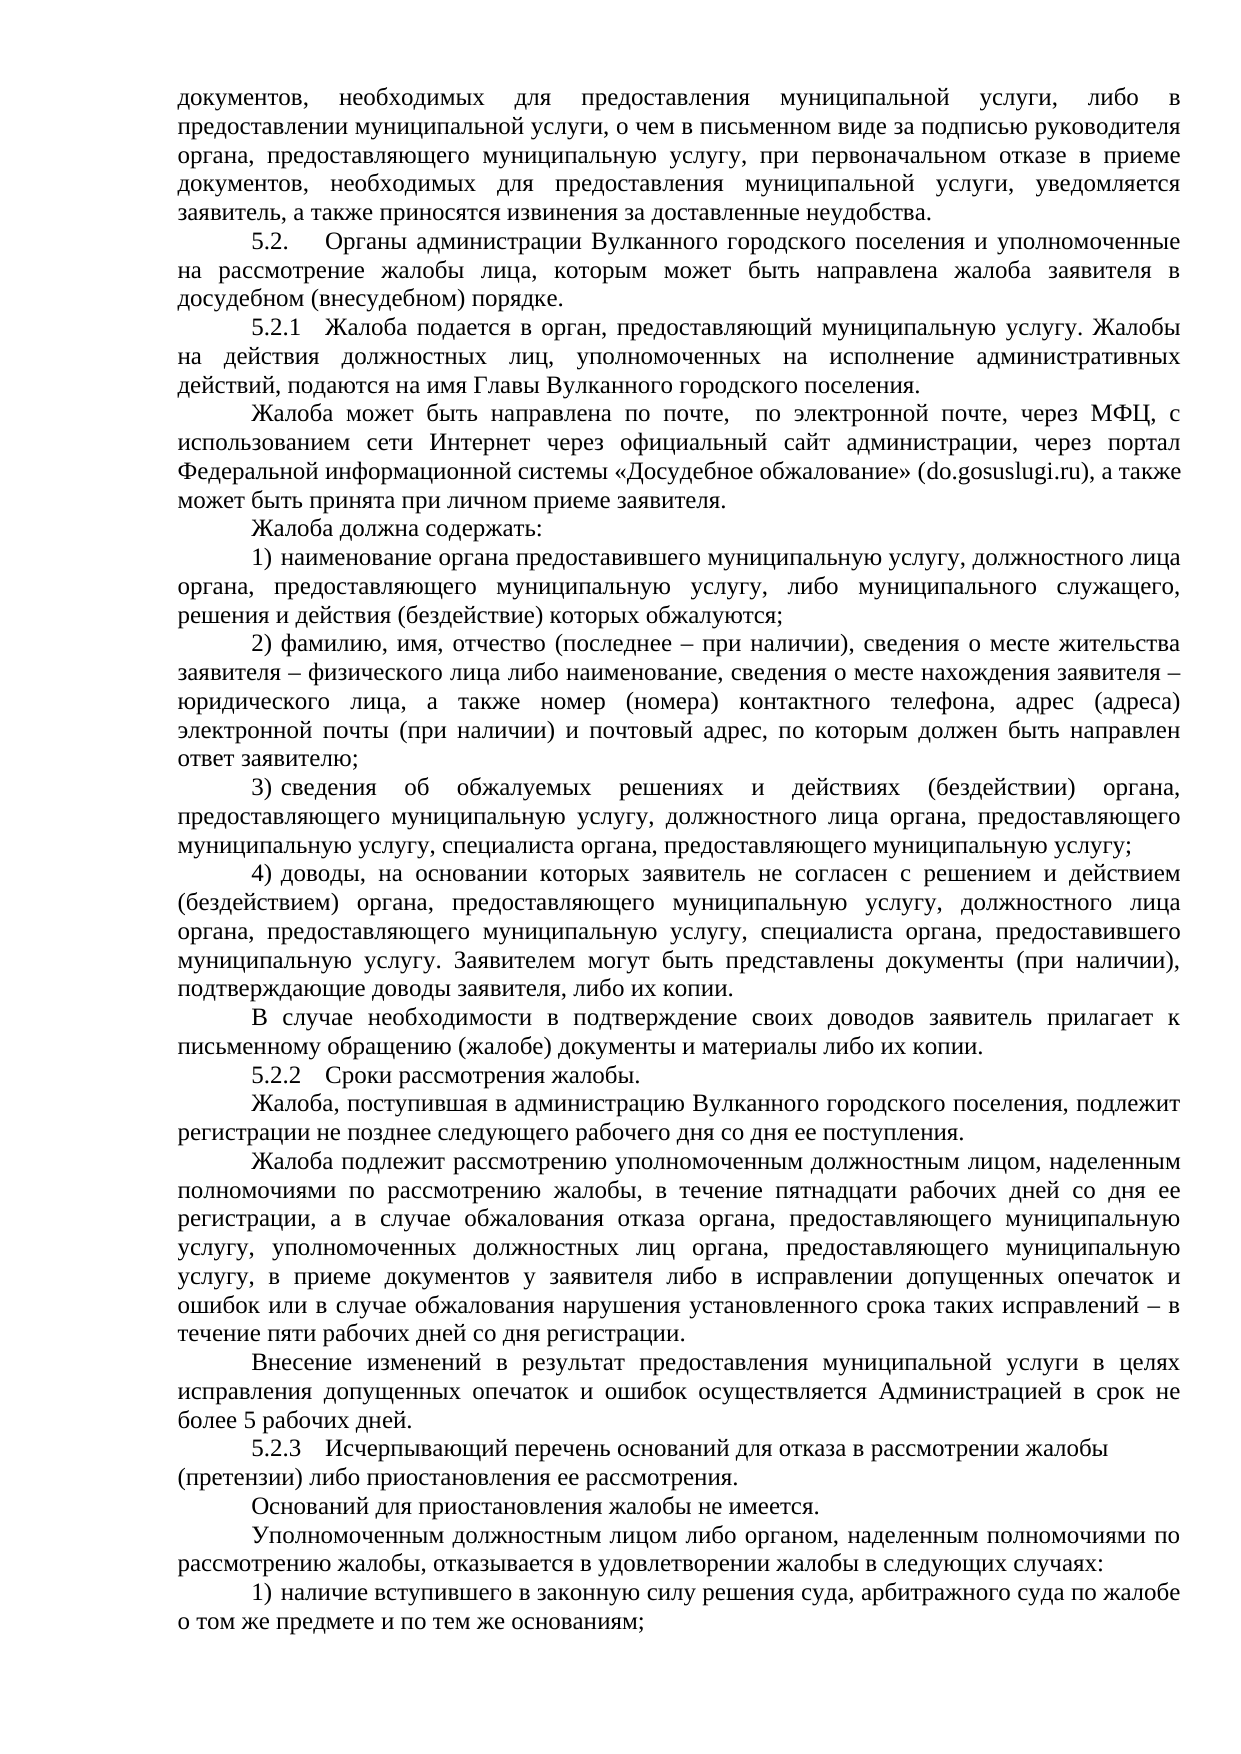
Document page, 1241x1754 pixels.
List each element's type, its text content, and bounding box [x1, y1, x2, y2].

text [177, 82, 1181, 226]
text Уполномоченным должностным лицом либо органом, наделенным полномочиями по рассмотрению жалобы, отказывается в удовлетворении жалобы в следующих случаях: [177, 1520, 1181, 1577]
text Жалоба может быть направлена по почте, по электронной почте, через МФЦ, с использованием сети Интернет через официальный сайт администрации, через портал Федеральной информационной системы «Досудебное обжалование» (do.gosuslugi.ru), а также может быть принята при личном приеме заявителя. [177, 398, 1181, 513]
text 1) наименование органа предоставившего муниципальную услугу, должностного лица органа, предоставляющего муниципальную услугу, либо муниципального служащего, решения и действия (бездействие) которых обжалуются; [177, 542, 1181, 628]
text Жалоба должна содержать: [177, 513, 1181, 542]
text 2) фамилию, имя, отчество (последнее – при наличии), сведения о месте жительства заявителя – физического лица либо наименование, сведения о месте нахождения заявителя – юридического лица, а также номер (номера) контактного телефона, адрес (адреса) электронной почты (при наличии) и почтовый адрес, по которым должен быть направлен ответ заявителю; [177, 628, 1181, 772]
text Жалоба подлежит рассмотрению уполномоченным должностным лицом, наделенным полномочиями по рассмотрению жалобы, в течение пятнадцати рабочих дней со дня ее регистрации, а в случае обжалования отказа органа, предоставляющего муниципальную услугу, уполномоченных должностных лиц органа, предоставляющего муниципальную услугу, в приеме документов у заявителя либо в исправлении допущенных опечаток и ошибок или в случае обжалования нарушения установленного срока таких исправлений – в течение пяти рабочих дней со дня регистрации. [177, 1146, 1181, 1347]
text 1) наличие вступившего в законную силу решения суда, арбитражного суда по жалобе о том же предмете и по тем же основаниям; [177, 1577, 1181, 1635]
text Внесение изменений в результат предоставления муниципальной услуги в целях исправления допущенных опечаток и ошибок осуществляется Администрацией в срок не более 5 рабочих дней. [177, 1347, 1181, 1433]
text 3) сведения об обжалуемых решениях и действиях (бездействии) органа, предоставляющего муниципальную услугу, должностного лица органа, предоставляющего муниципальную услугу, специалиста органа, предоставляющего муниципальную услугу; [177, 772, 1181, 858]
text 4) доводы, на основании которых заявитель не согласен с решением и действием (бездействием) органа, предоставляющего муниципальную услугу, должностного лица органа, предоставляющего муниципальную услугу, специалиста органа, предоставившего муниципальную услугу. Заявителем могут быть представлены документы (при наличии), подтверждающие доводы заявителя, либо их копии. [177, 858, 1181, 1002]
text 5.2.3 Исчерпывающий перечень оснований для отказа в рассмотрении жалобы (претензии) либо приостановления ее рассмотрения. [177, 1433, 1181, 1491]
text Оснований для приостановления жалобы не имеется. [177, 1491, 1181, 1520]
text Жалоба, поступившая в администрацию Вулканного городского поселения, подлежит регистрации не позднее следующего рабочего дня со дня ее поступления. [177, 1088, 1181, 1146]
text В случае необходимости в подтверждение своих доводов заявитель прилагает к письменному обращению (жалобе) документы и материалы либо их копии. [177, 1002, 1181, 1060]
text 5.2.1 Жалоба подается в орган, предоставляющий муниципальную услугу. Жалобы на действия должностных лиц, уполномоченных на исполнение административных действий, подаются на имя Главы Вулканного городского поселения. [177, 312, 1181, 398]
text 5.2.2 Сроки рассмотрения жалобы. [177, 1060, 1181, 1088]
text 5.2. Органы администрации Вулканного городского поселения и уполномоченные на рассмотрение жалобы лица, которым может быть направлена жалоба заявителя в досудебном (внесудебном) порядке. [177, 226, 1181, 312]
